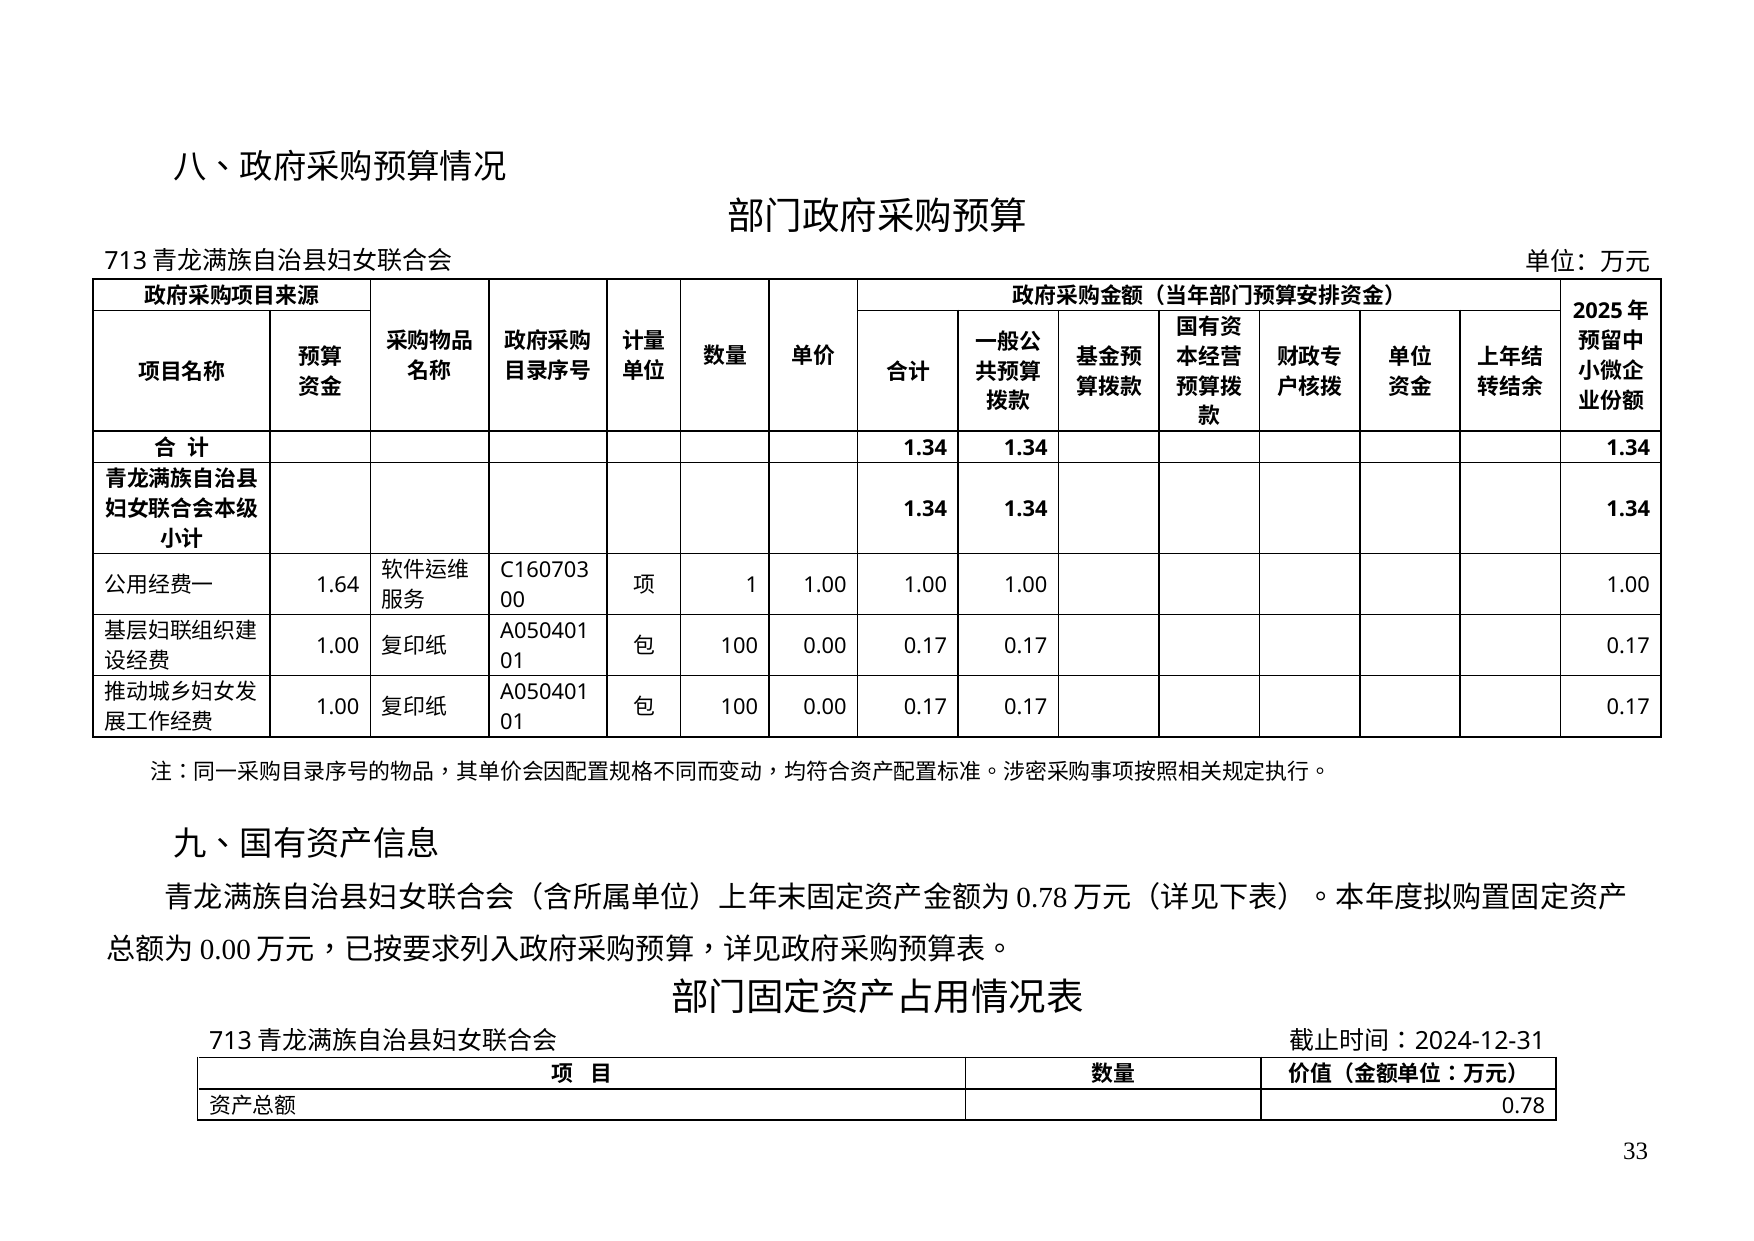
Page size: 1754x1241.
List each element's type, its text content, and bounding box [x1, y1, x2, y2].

table_cell [608, 432, 680, 462]
table_cell C16070300 [490, 554, 606, 614]
table_cell [1260, 615, 1359, 675]
table_cell 1.00 [271, 615, 370, 675]
table_cell 项目名称 [94, 311, 269, 430]
table_cell [371, 432, 488, 462]
table_cell 100 [681, 676, 768, 736]
table_cell 项 目 [198, 1058, 965, 1088]
table_cell 政府采购项目来源 [94, 280, 370, 309]
table_cell 项 [608, 554, 680, 614]
table_cell 一般公共预算拨款 [959, 311, 1058, 430]
table_cell A05040101 [490, 615, 606, 675]
table_cell [1361, 463, 1459, 552]
table_cell 软件运维服务 [371, 554, 488, 614]
table_cell 0.17 [858, 615, 957, 675]
table_cell 1.34 [959, 463, 1058, 552]
table_cell [966, 1090, 1260, 1119]
table_cell 上年结转结余 [1461, 311, 1560, 430]
table_cell [1461, 676, 1560, 736]
table_cell [1059, 463, 1158, 552]
table_cell 0.00 [770, 615, 857, 675]
table_cell 0.17 [1561, 615, 1660, 675]
table_cell 数量 [681, 280, 768, 430]
table_cell [1461, 463, 1560, 552]
table_cell [770, 432, 857, 462]
table_cell [1059, 432, 1158, 462]
table_cell 国有资本经营预算拨款 [1160, 311, 1259, 430]
table_cell 0.17 [959, 676, 1058, 736]
table_cell 100 [681, 615, 768, 675]
table_cell 1.00 [858, 554, 957, 614]
table_cell [1260, 676, 1359, 736]
table_cell 资产总额 [198, 1089, 965, 1119]
table_cell 采购物品名称 [371, 280, 488, 430]
table_cell 0.00 [770, 676, 857, 736]
table_cell [271, 463, 370, 552]
table_header 713青龙满族自治县妇女联合会 [198, 1023, 965, 1057]
table_cell [371, 463, 488, 552]
table_cell [1260, 554, 1359, 614]
table_cell 单位 资金 [1361, 311, 1459, 430]
table_cell 1.34 [858, 463, 957, 552]
table_cell [1361, 676, 1459, 736]
table_cell 复印纸 [371, 615, 488, 675]
table_cell 0.78 [1262, 1090, 1555, 1119]
table_header 截止时间：2024-12-31 [966, 1023, 1555, 1057]
table_cell 数量 [966, 1058, 1260, 1088]
table_cell 1 [681, 554, 768, 614]
table_cell 0.17 [858, 676, 957, 736]
table_cell 1.00 [770, 554, 857, 614]
table_cell 基金预算拨款 [1059, 311, 1158, 430]
table_cell 单价 [770, 280, 857, 430]
table_cell A05040101 [490, 676, 606, 736]
table_cell [681, 463, 768, 552]
table_cell 2025年 预留中 小微企 业份额 [1561, 280, 1660, 430]
table_header 单位：万元 [858, 242, 1660, 278]
text 八、政府采购预算情况 [106, 143, 1648, 188]
table_cell 1.64 [271, 554, 370, 614]
table_cell 0.17 [959, 615, 1058, 675]
table_cell 政府采购目录序号 [490, 280, 606, 430]
table_cell 1.34 [959, 432, 1058, 462]
table_cell 公用经费一 [94, 554, 269, 614]
table_cell [490, 432, 606, 462]
table_cell [1361, 554, 1459, 614]
table_cell 合 计 [94, 432, 269, 462]
table_cell [1059, 554, 1158, 614]
table_cell 包 [608, 615, 680, 675]
table_header 713青龙满族自治县妇女联合会 [94, 242, 857, 278]
table_cell 预算 资金 [271, 311, 370, 430]
table_cell 政府采购金额（当年部门预算安排资金） [858, 280, 1560, 309]
table_cell 基层妇联组织建设经费 [94, 615, 269, 675]
table_cell [1260, 463, 1359, 552]
table_cell 1.00 [1561, 554, 1660, 614]
table_cell [490, 463, 606, 552]
table_cell 计量 单位 [608, 280, 680, 430]
text 部门政府采购预算 [106, 189, 1648, 240]
table_cell 财政专户核拨 [1260, 311, 1359, 430]
table_cell [1461, 615, 1560, 675]
text 青龙满族自治县妇女联合会（含所属单位）上年末固定资产金额为0.78万元（详见下表）。本年度拟购置固定资产总额为0.00万元，已按要求列入政府采购预算，详见政府采购预算表。 [106, 866, 1648, 970]
table_cell [608, 463, 680, 552]
table_cell 价值（金额单位：万元） [1262, 1058, 1555, 1088]
table_cell 1.34 [1561, 432, 1660, 462]
table_cell 1.34 [1561, 463, 1660, 552]
table_cell [1160, 463, 1259, 552]
table_cell [770, 463, 857, 552]
table_cell 青龙满族自治县妇女联合会本级小计 [94, 463, 269, 552]
table_cell [1260, 432, 1359, 462]
table_cell [1160, 676, 1259, 736]
table_cell 1.00 [271, 676, 370, 736]
table_cell 合计 [858, 311, 957, 430]
table_cell [1361, 615, 1459, 675]
table_cell 包 [608, 676, 680, 736]
table_cell 复印纸 [371, 676, 488, 736]
text 部门固定资产占用情况表 [106, 970, 1648, 1021]
text 九、国有资产信息 [106, 819, 1648, 865]
table_cell [1461, 554, 1560, 614]
table_cell [1160, 554, 1259, 614]
table_cell 1.34 [858, 432, 957, 462]
table_cell [271, 432, 370, 462]
table_cell [1461, 432, 1560, 462]
table_cell 推动城乡妇女发展工作经费 [94, 676, 269, 736]
table_cell [1059, 615, 1158, 675]
table_cell 1.00 [959, 554, 1058, 614]
table_cell 0.17 [1561, 676, 1660, 736]
table_cell [1160, 432, 1259, 462]
text 注：同一采购目录序号的物品，其单价会因配置规格不同而变动，均符合资产配置标准。涉密采购事项按照相关规定执行。 [106, 738, 1648, 789]
table_cell [681, 432, 768, 462]
table_cell [1059, 676, 1158, 736]
table_cell [1361, 432, 1459, 462]
table_cell [1160, 615, 1259, 675]
